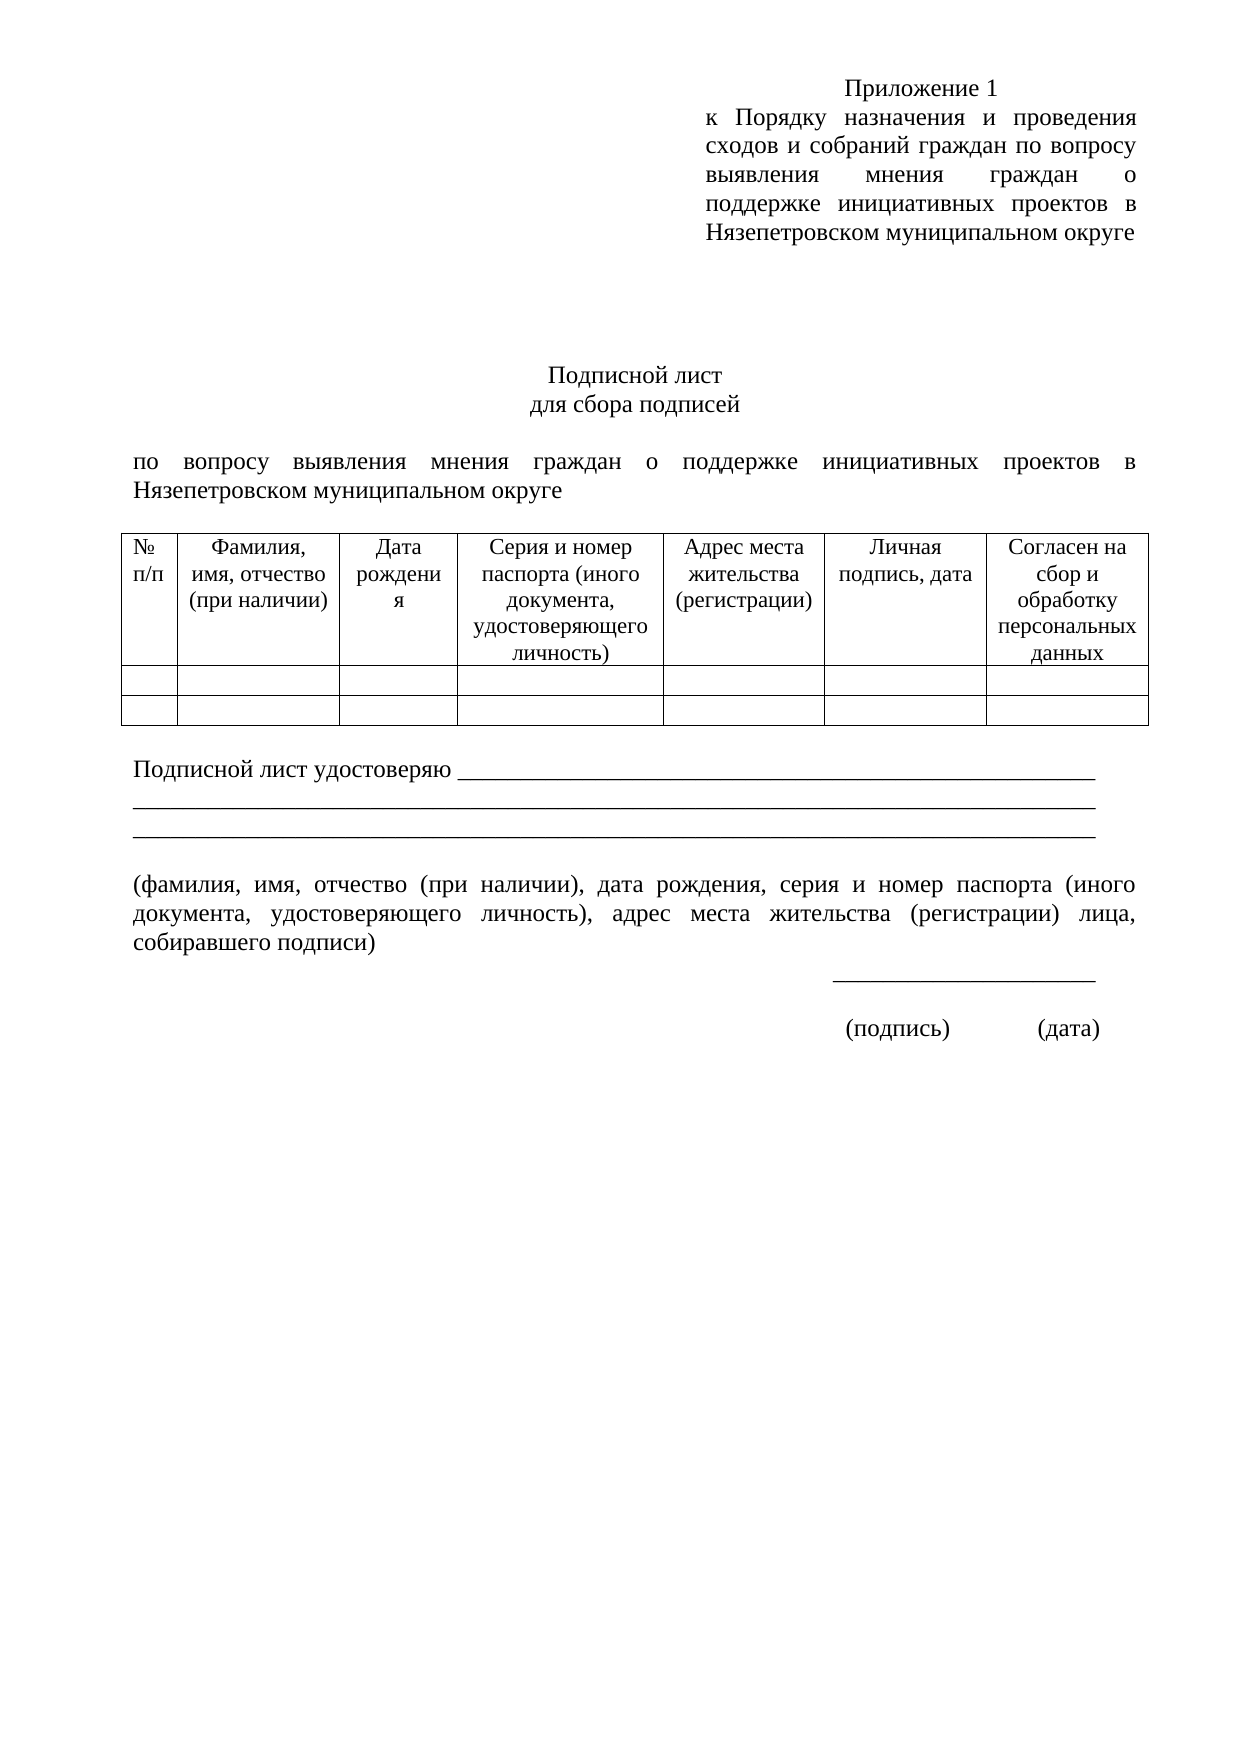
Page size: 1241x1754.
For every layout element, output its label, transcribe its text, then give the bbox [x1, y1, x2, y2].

table_cell [664, 696, 824, 725]
text Подписной лист удостоверяю ___________________________________________________ [133, 754, 1137, 783]
table_header Серия и номер паспорта (иного документа, удостоверяющего личность) [458, 534, 663, 665]
table_cell [340, 666, 457, 695]
table_cell [340, 696, 457, 725]
table_cell [458, 666, 663, 695]
table_cell [825, 666, 986, 695]
table_cell [122, 696, 177, 725]
table_header Личная подпись, дата [825, 534, 986, 665]
text _____________________________________________________________________________ [133, 812, 1137, 841]
text _____________________________________________________________________________ [133, 783, 1137, 812]
table_cell [178, 696, 339, 725]
table_cell [664, 666, 824, 695]
table_cell [178, 666, 339, 695]
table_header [694, 44, 1148, 246]
text Подписной лист [133, 361, 1137, 389]
table_cell [987, 696, 1148, 725]
table_cell [122, 666, 177, 695]
table_header № п/п [122, 534, 177, 665]
table_header Адрес места жительства (регистрации) [664, 534, 824, 665]
text (фамилия, имя, отчество (при наличии), дата рождения, серия и номер паспорта (иного документа, удостоверяющего личность), адрес места жительства (регистрации) лица, собиравшего подписи) [133, 869, 1137, 956]
text для сбора подписей [133, 389, 1137, 418]
table_cell [987, 666, 1148, 695]
table_header Фамилия, имя, отчество (при наличии) [178, 534, 339, 665]
table_cell [825, 696, 986, 725]
text (подпись) (дата) [133, 1013, 1137, 1042]
text по вопросу выявления мнения граждан о поддержке инициативных проектов в Нязепетровском муниципальном округе [133, 446, 1137, 504]
text _____________________ [133, 956, 1137, 984]
table_cell [458, 696, 663, 725]
table_header Дата рождения [340, 534, 457, 665]
table_header Согласен на сбор и обработку персональных данных [987, 534, 1148, 665]
